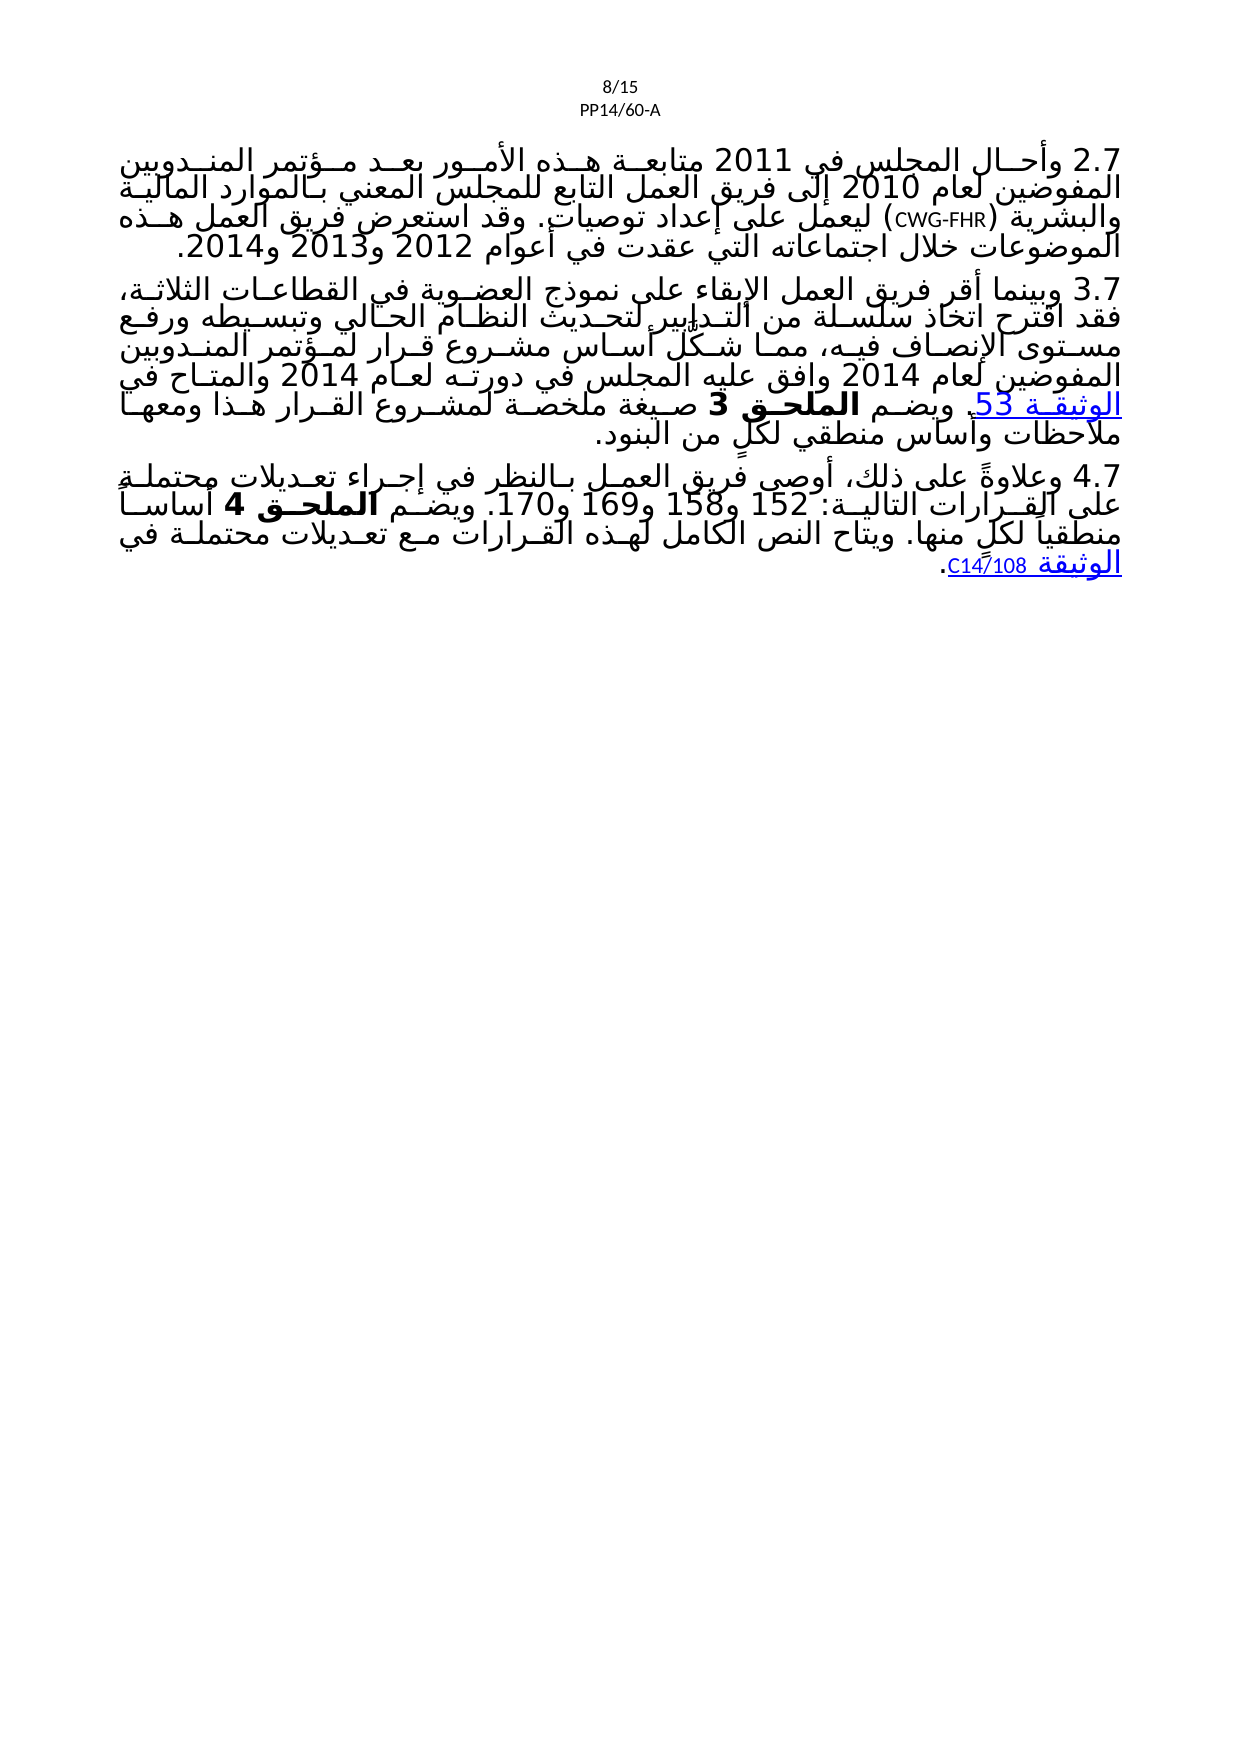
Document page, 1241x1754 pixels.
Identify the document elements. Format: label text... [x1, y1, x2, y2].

text 3.7 وبينما أقر فريق العمل الإبقاء على نموذج العضوية في القطاعات الثلاثة، فقد اقترح اتخاذ سلسلة من التدابير لتحديث النظام الحالي وتبسيطه ورفع مستوى الإنصاف فيه، مما شكَّل أساس مشروع قرار لمؤتمر المندوبين المفوضين لعام 2014 وافق عليه المجلس في دورته لعام 2014 والمتاح في الوثيقة 53. ويضم الملحق 3 صيغة ملخصة لمشروع القرار هذا ومعها ملاحظات وأساس منطقي لكلٍ من البنود. [118, 277, 1122, 452]
text 2.7 وأحال المجلس في 2011 متابعة هذه الأمور بعد مؤتمر المندوبين المفوضين لعام 2010 إلى فريق العمل التابع للمجلس المعني بالموارد المالية والبشرية (CWG-FHR) ليعمل على إعداد توصيات. وقد استعرض فريق العمل هذه الموضوعات خلال اجتماعاته التي عقدت في أعوام 2012 و2013 و2014. [118, 148, 1122, 264]
text 4.7 وعلاوةً على ذلك، أوصى فريق العمل بالنظر في إجراء تعديلات محتملة على القرارات التالية: 152 و158 و169 و170. ويضم الملحق 4 أساساً منطقياً لكلٍ منها. ويتاح النص الكامل لهذه القرارات مع تعديلات محتملة في الوثيقة C14/108. [118, 464, 1122, 581]
